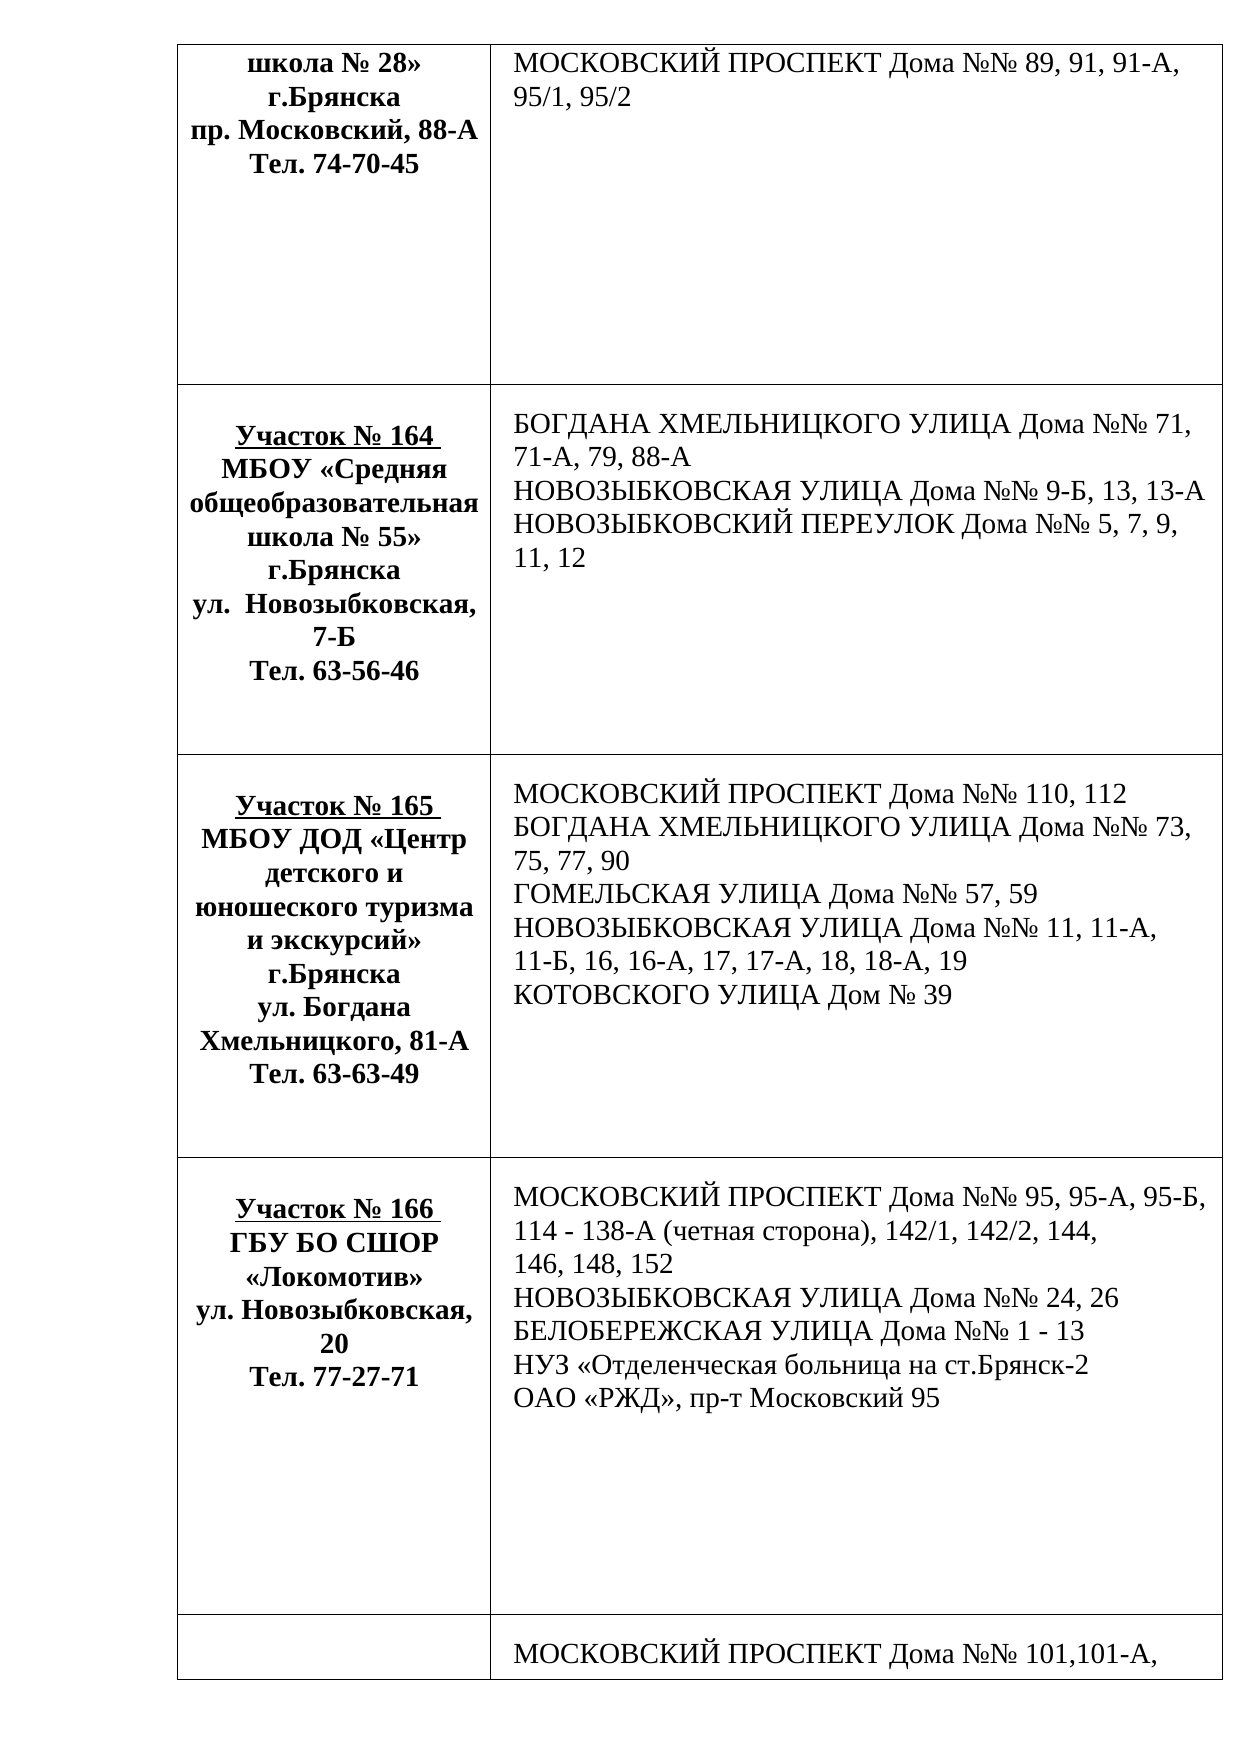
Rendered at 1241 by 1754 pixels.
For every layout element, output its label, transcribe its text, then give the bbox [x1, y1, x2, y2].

table_cell [491, 385, 1222, 753]
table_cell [178, 1615, 490, 1679]
table_cell Участок № 165 МБОУ ДОД «Центр детского и юношеского туризма и экскурсий» г.Брянска ул. Богдана Хмельницкого, 81-А Тел. 63-63-49 [178, 755, 490, 1157]
table_cell [491, 45, 1222, 383]
table_cell Участок № 164 МБОУ «Средняя общеобразовательная школа № 55» г.Брянска ул. Новозыбковская, 7-Б Тел. 63-56-46 [178, 385, 490, 753]
table_cell Участок № 166 ГБУ БО СШОР «Локомотив» ул. Новозыбковская, 20 Тел. 77-27-71 [178, 1158, 490, 1614]
table_cell [491, 1158, 1222, 1614]
table_cell [491, 1615, 1222, 1679]
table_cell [178, 45, 490, 383]
table_cell [491, 755, 1222, 1157]
